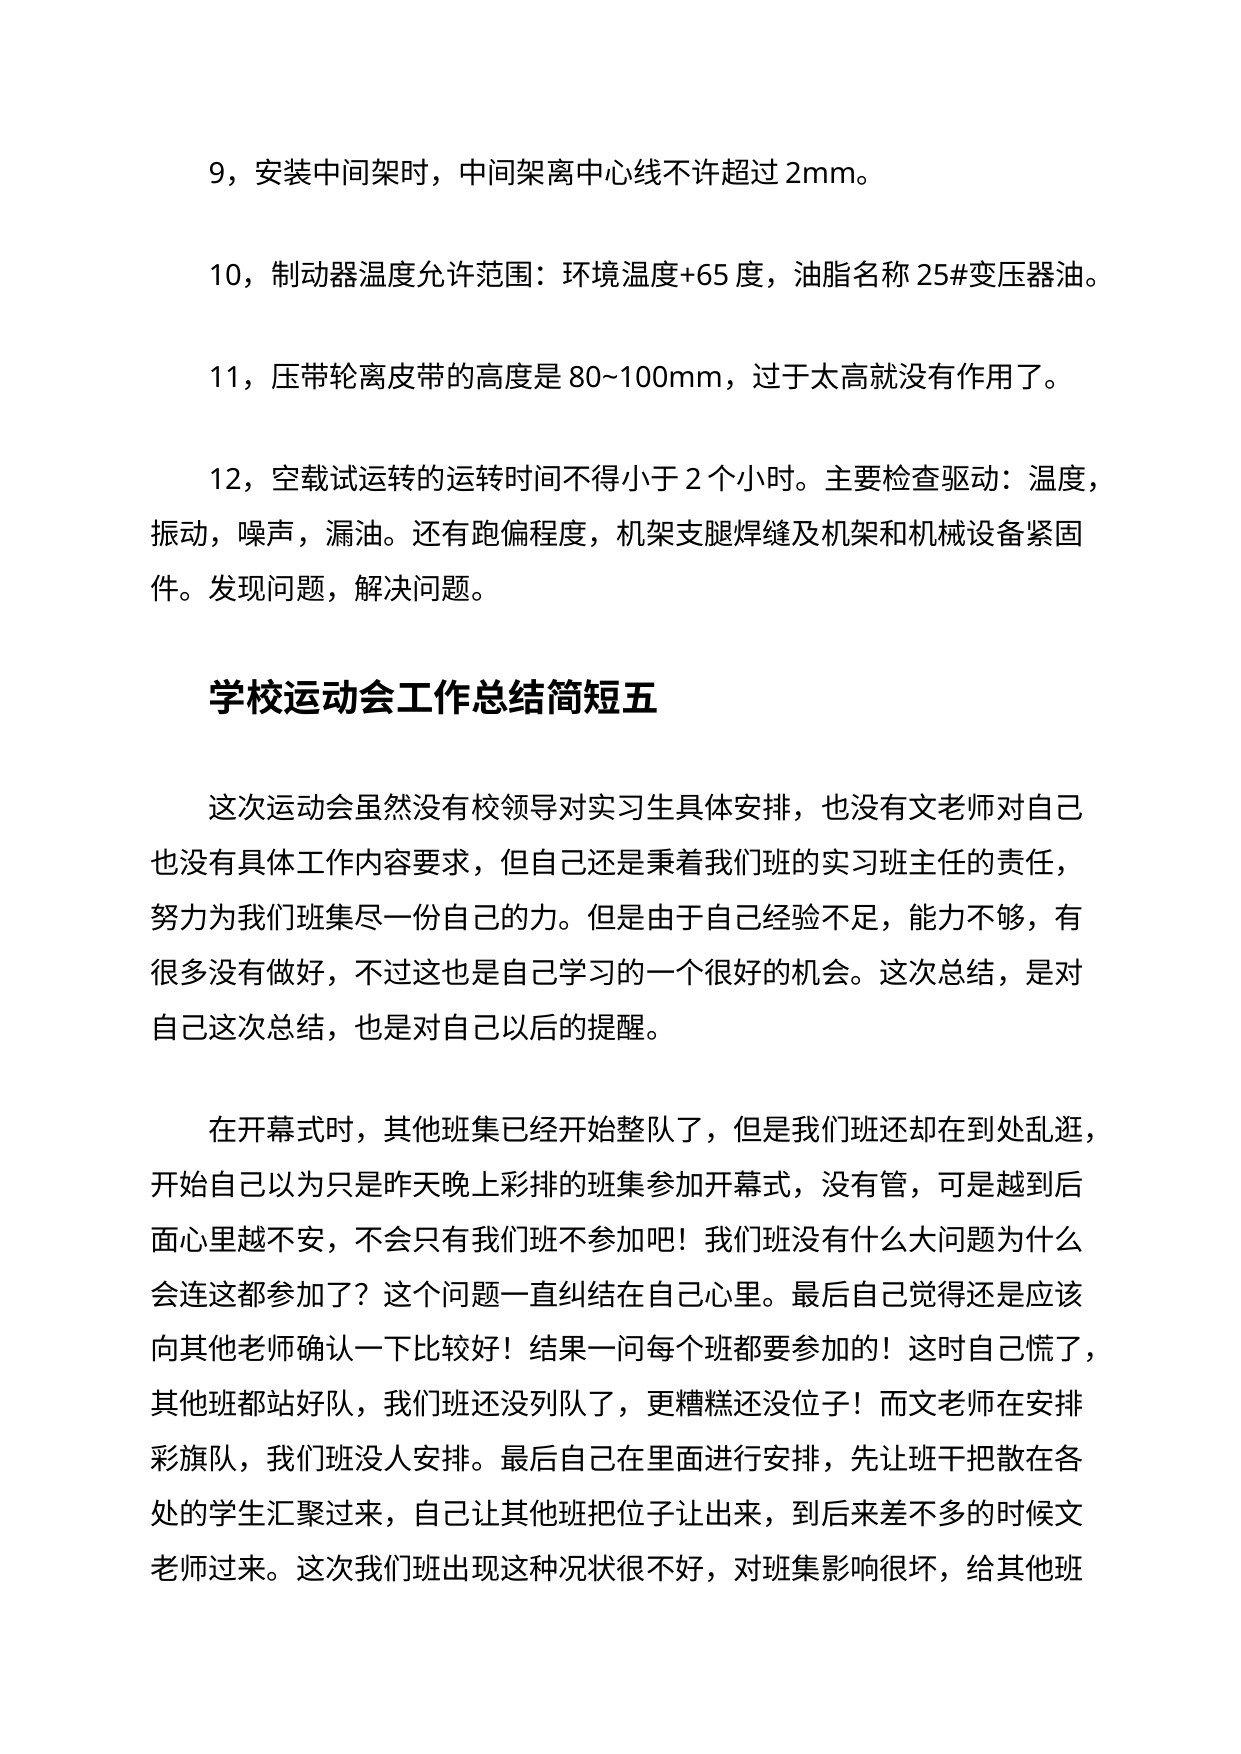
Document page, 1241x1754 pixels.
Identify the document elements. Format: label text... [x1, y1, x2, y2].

text 12，空载试运转的运转时间不得小于2个小时。主要检查驱动：温度，振动，噪声，漏油。还有跑偏程度，机架支腿焊缝及机架和机械设备紧固件。发现问题，解决问题。 [150, 456, 1090, 608]
text 这次运动会虽然没有校领导对实习生具体安排，也没有文老师对自己也没有具体工作内容要求，但自己还是秉着我们班的实习班主任的责任，努力为我们班集尽一份自己的力。但是由于自己经验不足，能力不够，有很多没有做好，不过这也是自己学习的一个很好的机会。这次总结，是对自己这次总结，也是对自己以后的提醒。 [150, 785, 1090, 1047]
text 10，制动器温度允许范围：环境温度+65度，油脂名称25#变压器油。 [150, 252, 1090, 294]
text 学校运动会工作总结简短五 [150, 668, 1090, 722]
text 9，安装中间架时，中间架离中心线不许超过2mm。 [150, 150, 1090, 192]
text 11，压带轮离皮带的高度是80~100mm，过于太高就没有作用了。 [150, 354, 1090, 396]
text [150, 1106, 1090, 1588]
